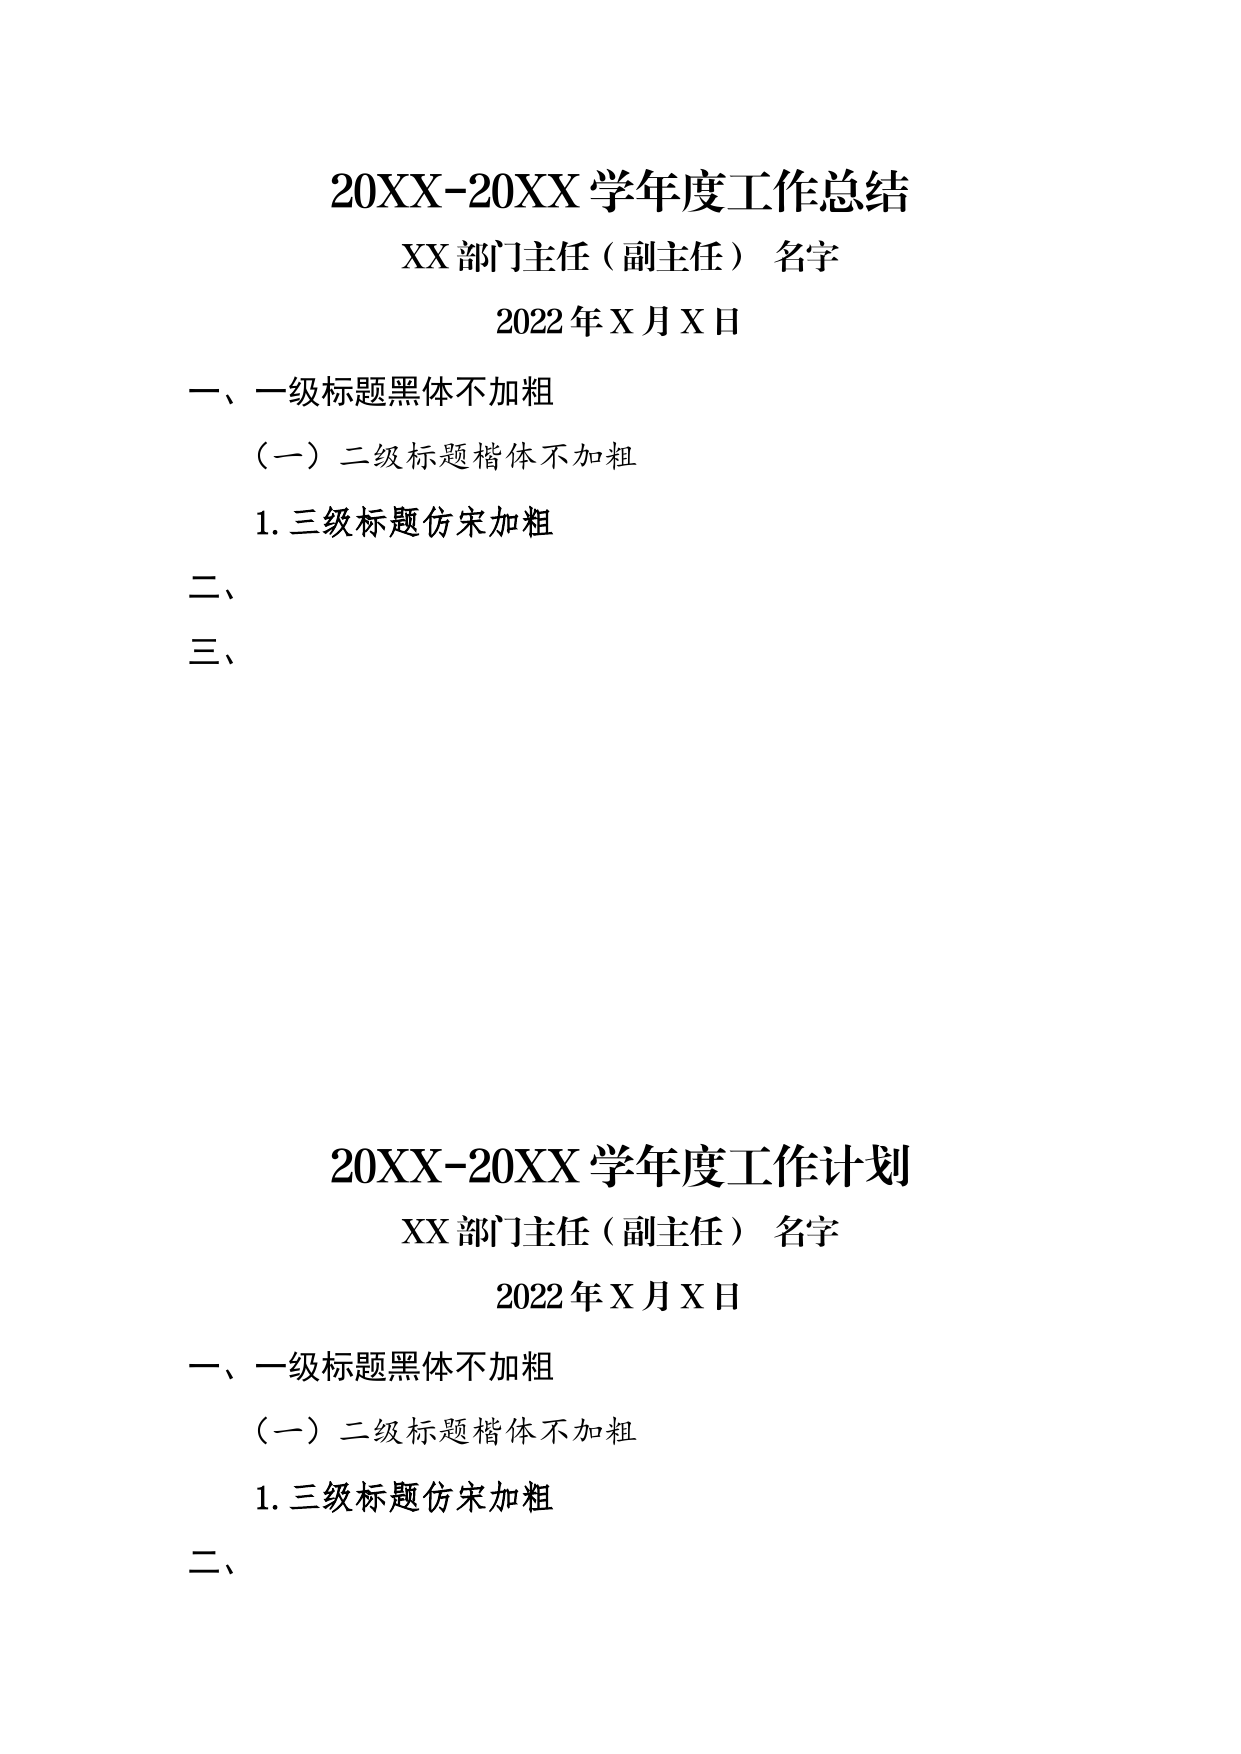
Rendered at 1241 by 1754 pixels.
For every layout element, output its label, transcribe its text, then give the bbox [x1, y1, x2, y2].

list 1.三级标题仿宋加粗 [237, 487, 1053, 552]
text 2022年X月X日 [187, 1267, 1053, 1332]
list （一）二级标题楷体不加粗 [237, 1397, 1053, 1462]
text 二、 [187, 552, 1053, 617]
list 一、一级标题黑体不加粗 [187, 357, 1053, 422]
list 一、一级标题黑体不加粗 [187, 1332, 1053, 1397]
text XX部门主任（副主任） 名字 [187, 1202, 1053, 1267]
text 20XX-20XX学年度工作总结 [187, 162, 1053, 227]
text 三、 [187, 617, 1053, 682]
list 1.三级标题仿宋加粗 [237, 1462, 1053, 1527]
list （一）二级标题楷体不加粗 [237, 422, 1053, 487]
text 20XX-20XX学年度工作计划 [187, 1137, 1053, 1202]
text 二、 [187, 1527, 1053, 1592]
text 2022年X月X日 [187, 292, 1053, 357]
text XX部门主任（副主任） 名字 [187, 227, 1053, 292]
